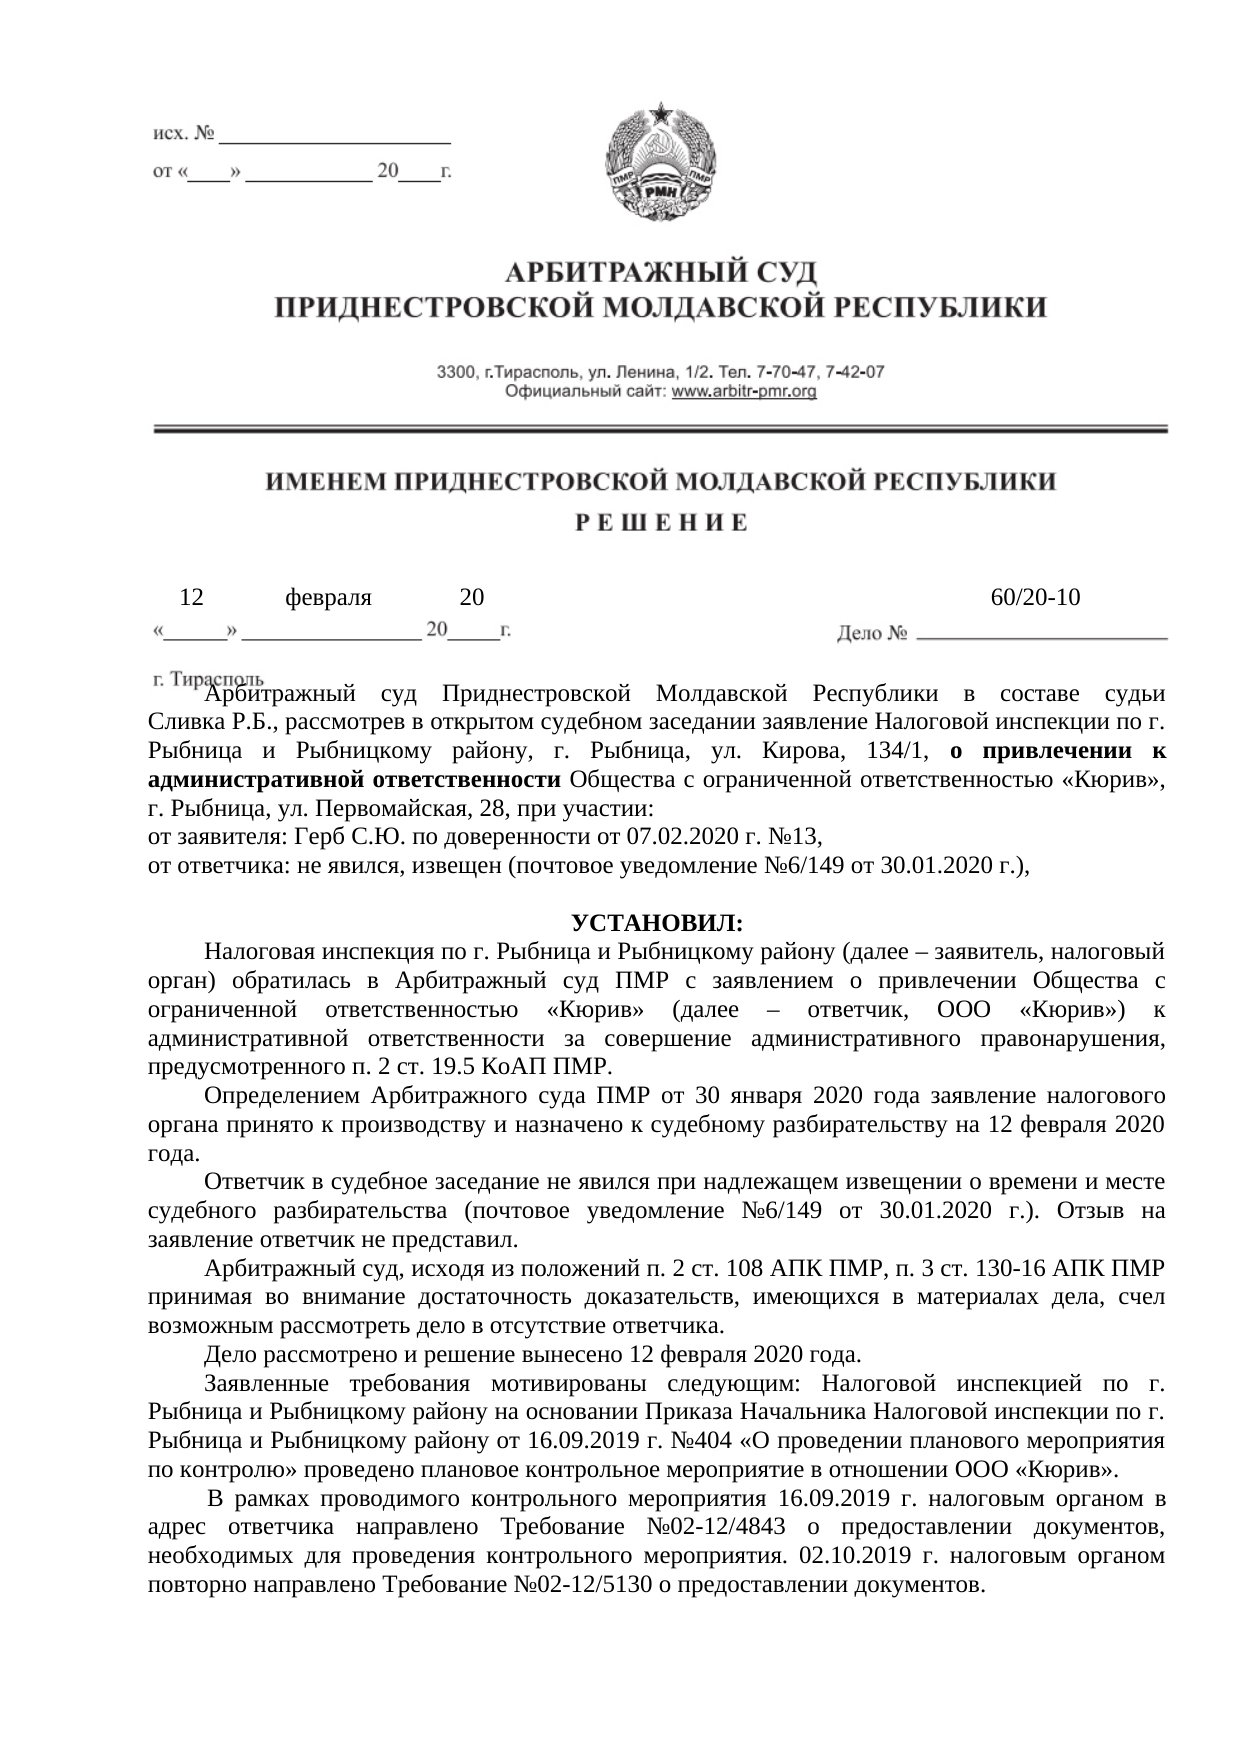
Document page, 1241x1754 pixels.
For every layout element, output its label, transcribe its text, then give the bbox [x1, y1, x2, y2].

text от заявителя: Герб С.Ю. по доверенности от 07.02.2020 г. №13, [148, 821, 1167, 850]
text УСТАНОВИЛ: [148, 908, 1167, 936]
text от ответчика: не явился, извещен (почтовое уведомление №6/149 от 30.01.2020 г.), [148, 850, 1167, 879]
text Ответчик в судебное заседание не явился при надлежащем извещении о времени и месте судебного разбирательства (почтовое уведомление №6/149 от 30.01.2020 г.). Отзыв на заявление ответчик не представил. [148, 1166, 1167, 1253]
text Определением Арбитражного суда ПМР от 30 января 2020 года заявление налогового органа принято к производству и назначено к судебному разбирательству на 12 февраля 2020 года. [148, 1080, 1167, 1166]
text Дело рассмотрено и решение вынесено 12 февраля 2020 года. [148, 1339, 1167, 1368]
picture [128, 85, 1186, 700]
text Арбитражный суд, исходя из положений п. 2 ст. 108 АПК ПМР, п. 3 ст. 130-16 АПК ПМР принимая во внимание достаточность доказательств, имеющихся в материалах дела, счел возможным рассмотреть дело в отсутствие ответчика. [148, 1253, 1167, 1339]
text Налоговая инспекция по г. Рыбница и Рыбницкому району (далее – заявитель, налоговый орган) обратилась в Арбитражный суд ПМР с заявлением о привлечении Общества с ограниченной ответственностью «Кюрив» (далее – ответчик, ООО «Кюрив») к административной ответственности за совершение административного правонарушения, предусмотренного п. 2 ст. 19.5 КоАП ПМР. [148, 936, 1167, 1080]
text Арбитражный суд Приднестровской Молдавской Республики в составе судьи Сливка Р.Б., рассмотрев в открытом судебном заседании заявление Налоговой инспекции по г. Рыбница и Рыбницкому району, г. Рыбница, ул. Кирова, 134/1, о привлечении к административной ответственности Общества с ограниченной ответственностью «Кюрив», г. Рыбница, ул. Первомайская, 28, при участии: [148, 678, 1167, 821]
text В рамках проводимого контрольного мероприятия 16.09.2019 г. налоговым органом в адрес ответчика направлено Требование №02-12/4843 о предоставлении документов, необходимых для проведения контрольного мероприятия. 02.10.2019 г. налоговым органом повторно направлено Требование №02-12/5130 о предоставлении документов. [148, 1483, 1167, 1598]
text Заявленные требования мотивированы следующим: Налоговой инспекцией по г. Рыбница и Рыбницкому району на основании Приказа Начальника Налоговой инспекции по г. Рыбница и Рыбницкому району от 16.09.2019 г. №404 «О проведении планового мероприятия по контролю» проведено плановое контрольное мероприятие в отношении ООО «Кюрив». [148, 1368, 1167, 1483]
text 12 февраля 20 60/20-10 [148, 582, 1167, 611]
